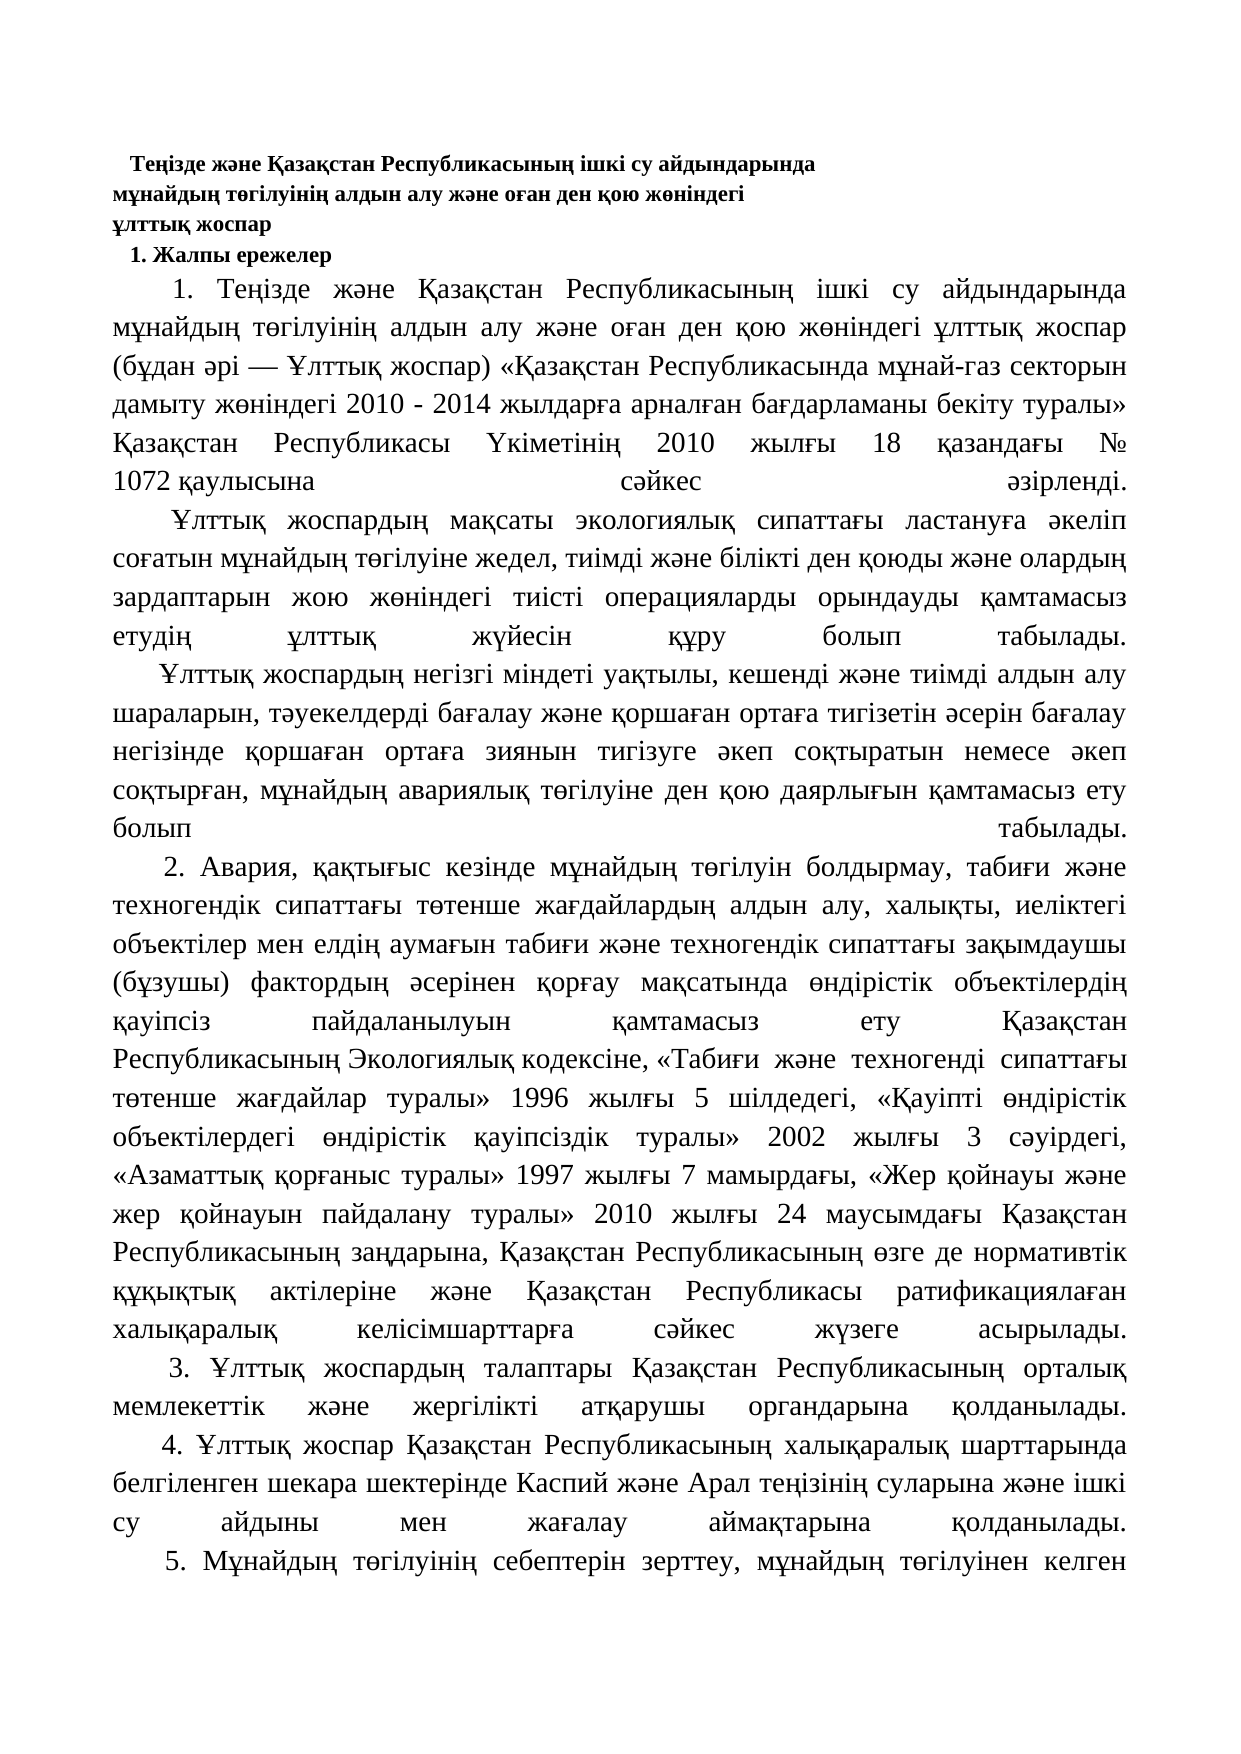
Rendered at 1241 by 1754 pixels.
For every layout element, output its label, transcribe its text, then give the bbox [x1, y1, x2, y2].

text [112, 271, 1128, 1576]
text Теңізде және Қазақстан Республикасының ішкі су айдындарында мұнайдың төгілуінің алдын алу және оған ден қою жөніндегі ұлттық жоспар [112, 150, 1128, 237]
text 1. Жалпы ережелер [112, 241, 1128, 267]
